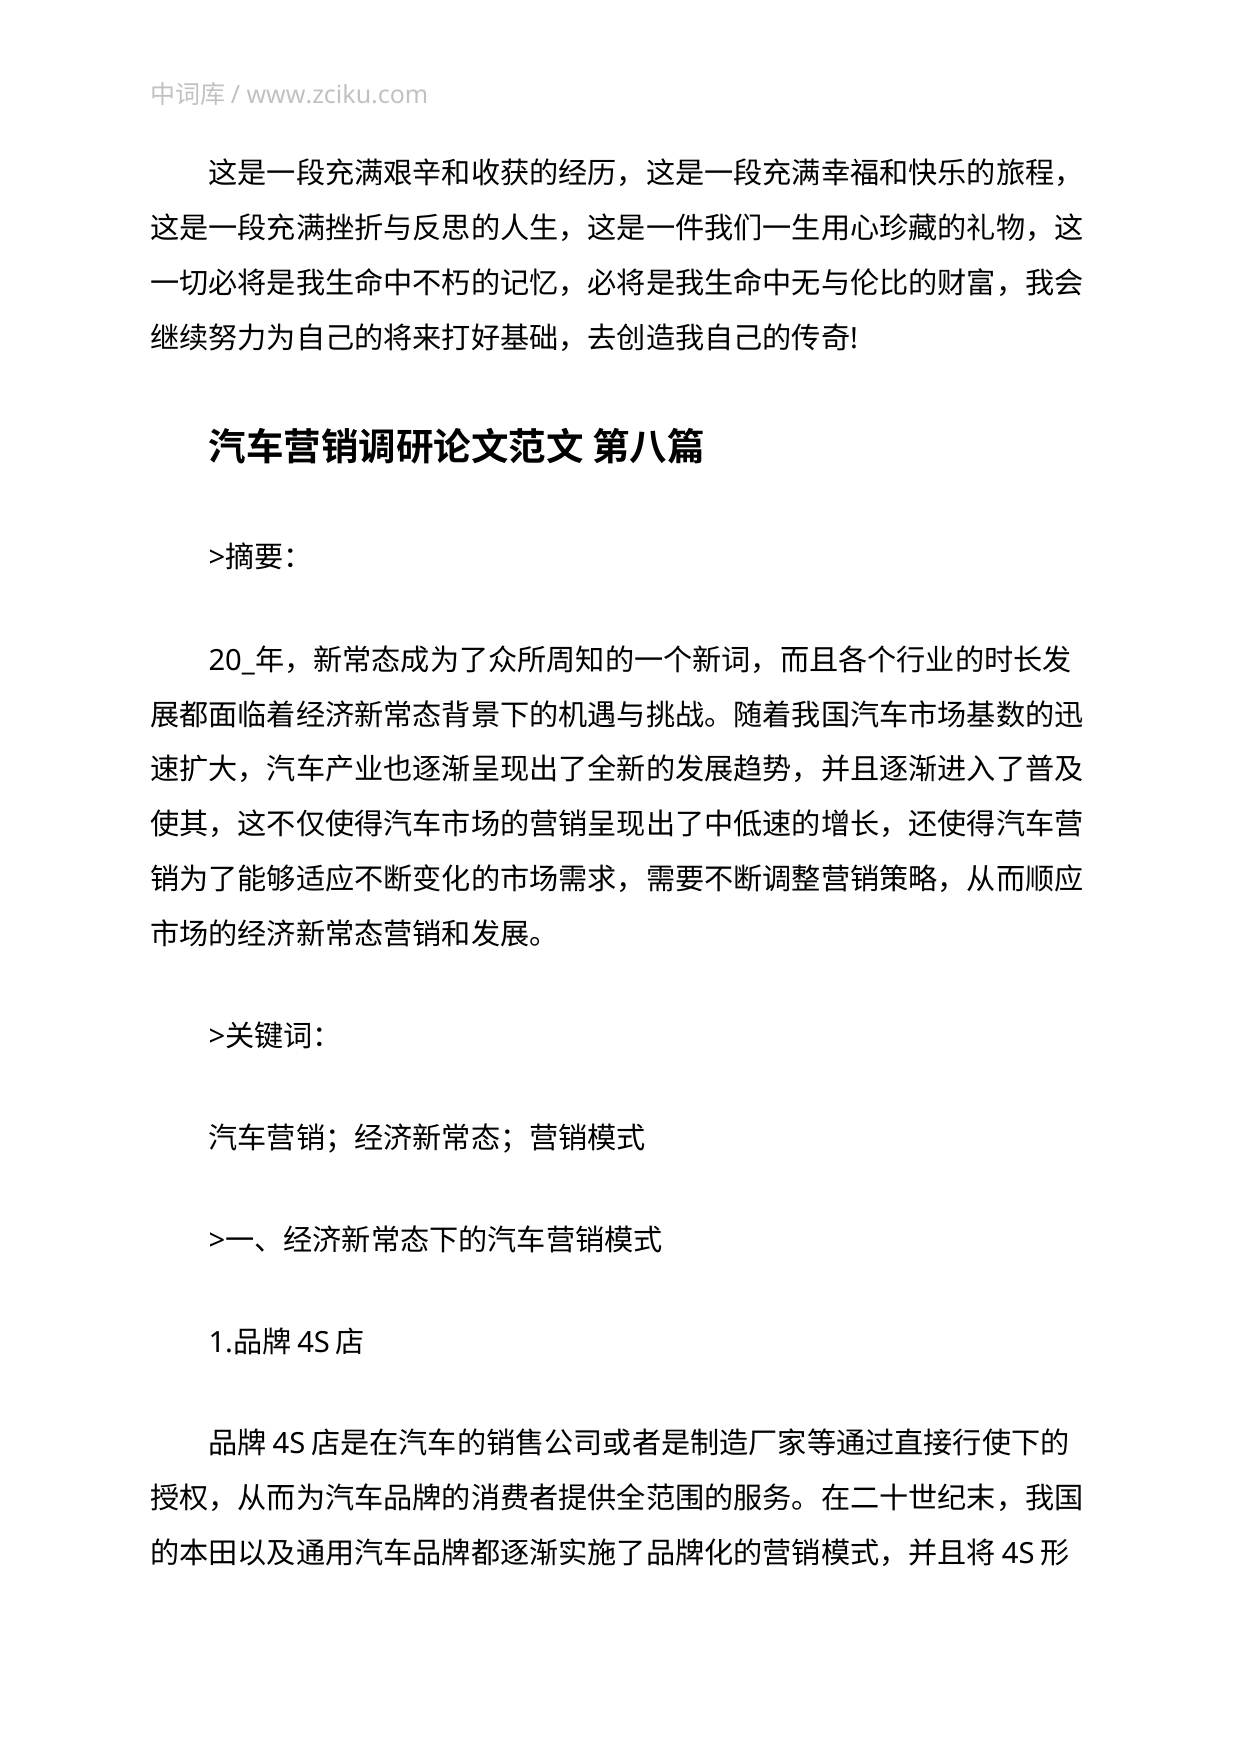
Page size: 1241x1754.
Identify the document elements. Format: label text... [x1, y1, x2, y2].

text >一、经济新常态下的汽车营销模式 [150, 1216, 1090, 1258]
text 20_年，新常态成为了众所周知的一个新词，而且各个行业的时长发展都面临着经济新常态背景下的机遇与挑战。随着我国汽车市场基数的迅速扩大，汽车产业也逐渐呈现出了全新的发展趋势，并且逐渐进入了普及使其，这不仅使得汽车市场的营销呈现出了中低速的增长，还使得汽车营销为了能够适应不断变化的市场需求，需要不断调整营销策略，从而顺应市场的经济新常态营销和发展。 [150, 636, 1090, 953]
text >关键词： [150, 1012, 1090, 1055]
text >摘要： [150, 534, 1090, 576]
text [150, 1420, 1090, 1572]
text 1.品牌4S店 [150, 1318, 1090, 1361]
text 汽车营销；经济新常态；营销模式 [150, 1114, 1090, 1157]
text 汽车营销调研论文范文 第八篇 [150, 417, 1090, 471]
text 这是一段充满艰辛和收获的经历，这是一段充满幸福和快乐的旅程，这是一段充满挫折与反思的人生，这是一件我们一生用心珍藏的礼物，这一切必将是我生命中不朽的记忆，必将是我生命中无与伦比的财富，我会继续努力为自己的将来打好基础，去创造我自己的传奇! [150, 150, 1090, 357]
